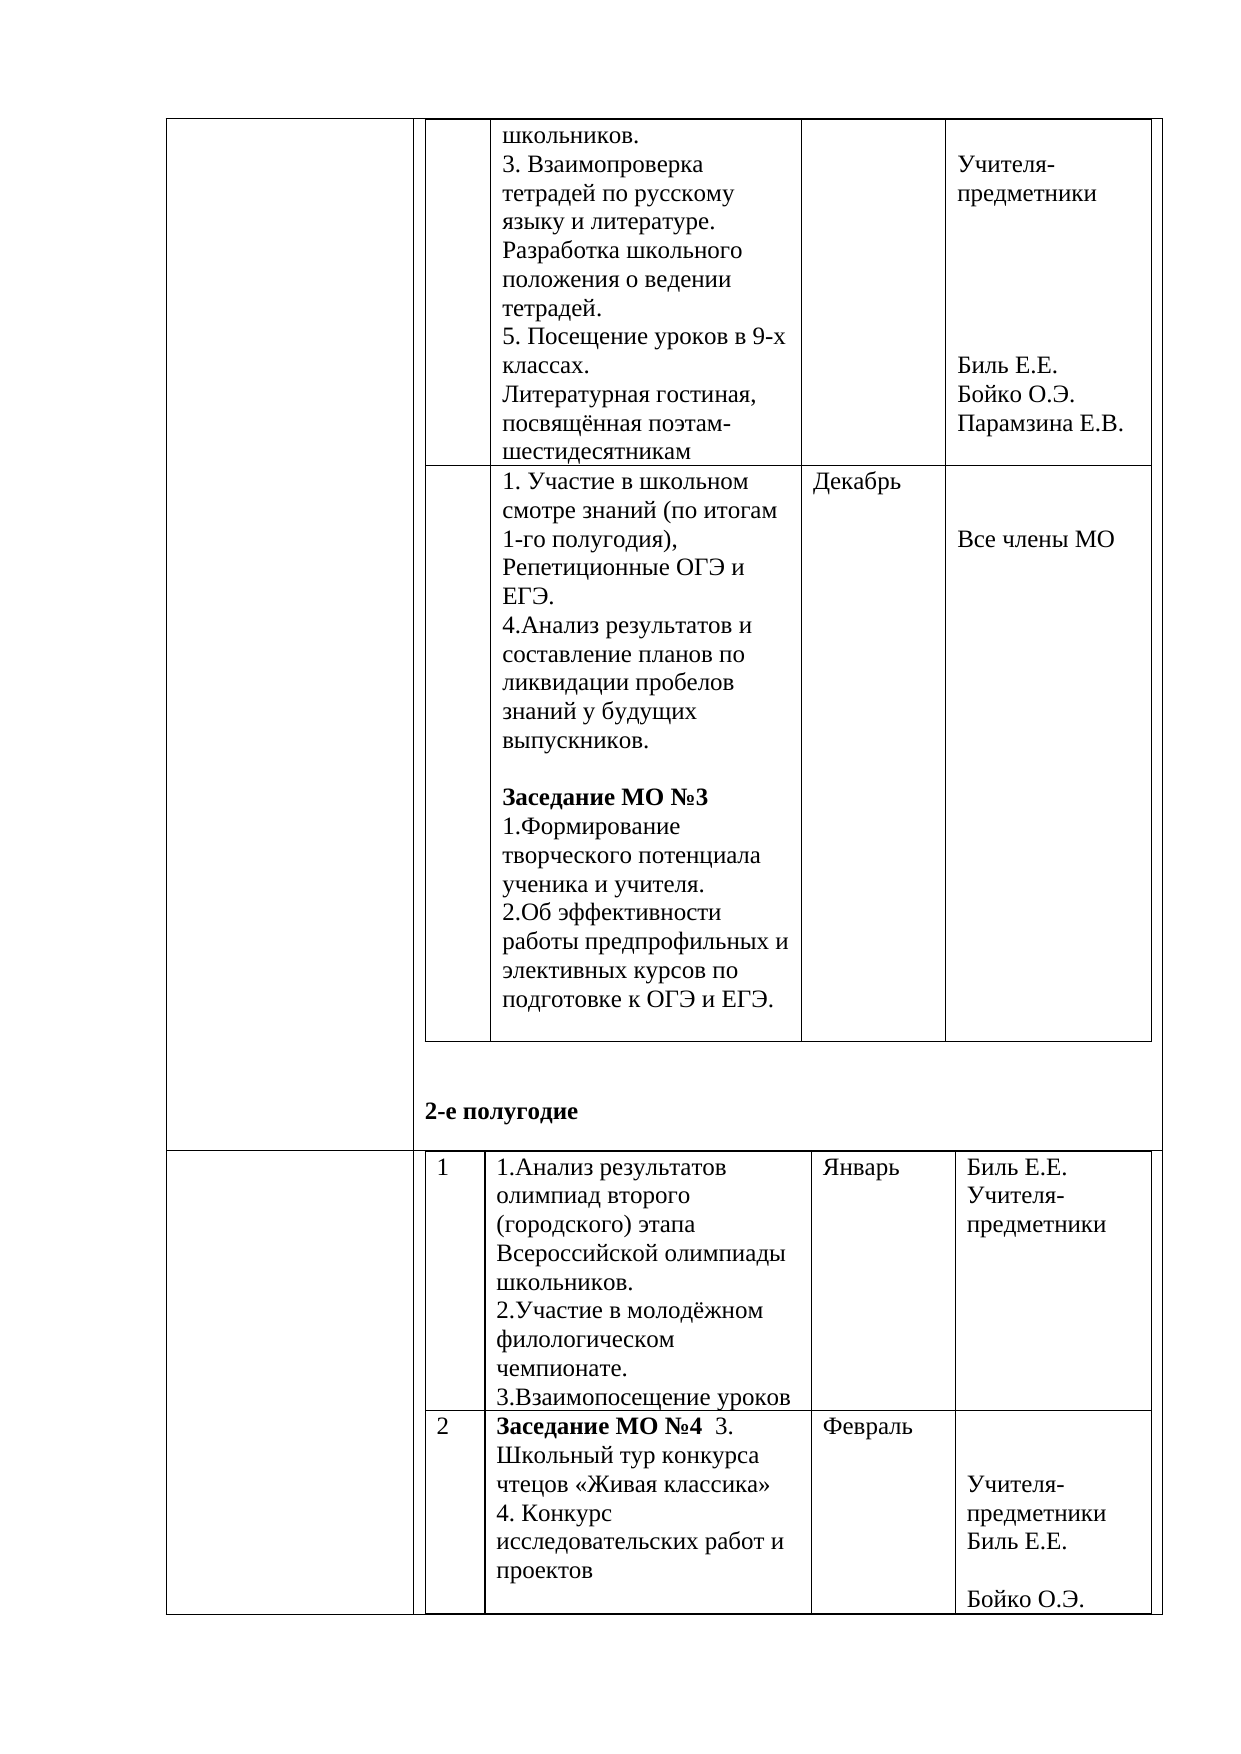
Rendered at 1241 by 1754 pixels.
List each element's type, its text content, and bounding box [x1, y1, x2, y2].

table_cell [956, 1152, 1151, 1410]
table_cell [812, 1411, 955, 1613]
table_cell [1152, 1151, 1162, 1614]
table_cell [167, 119, 413, 1149]
table_cell [486, 1152, 811, 1410]
table_cell [956, 1411, 1151, 1613]
table_cell [167, 1151, 413, 1614]
table_cell 2-е полугодие [414, 119, 1162, 1149]
table_cell [812, 1152, 955, 1410]
table_cell [486, 1411, 811, 1613]
table_cell [426, 1411, 484, 1613]
table_cell [426, 1152, 484, 1410]
table_cell [414, 1151, 425, 1614]
